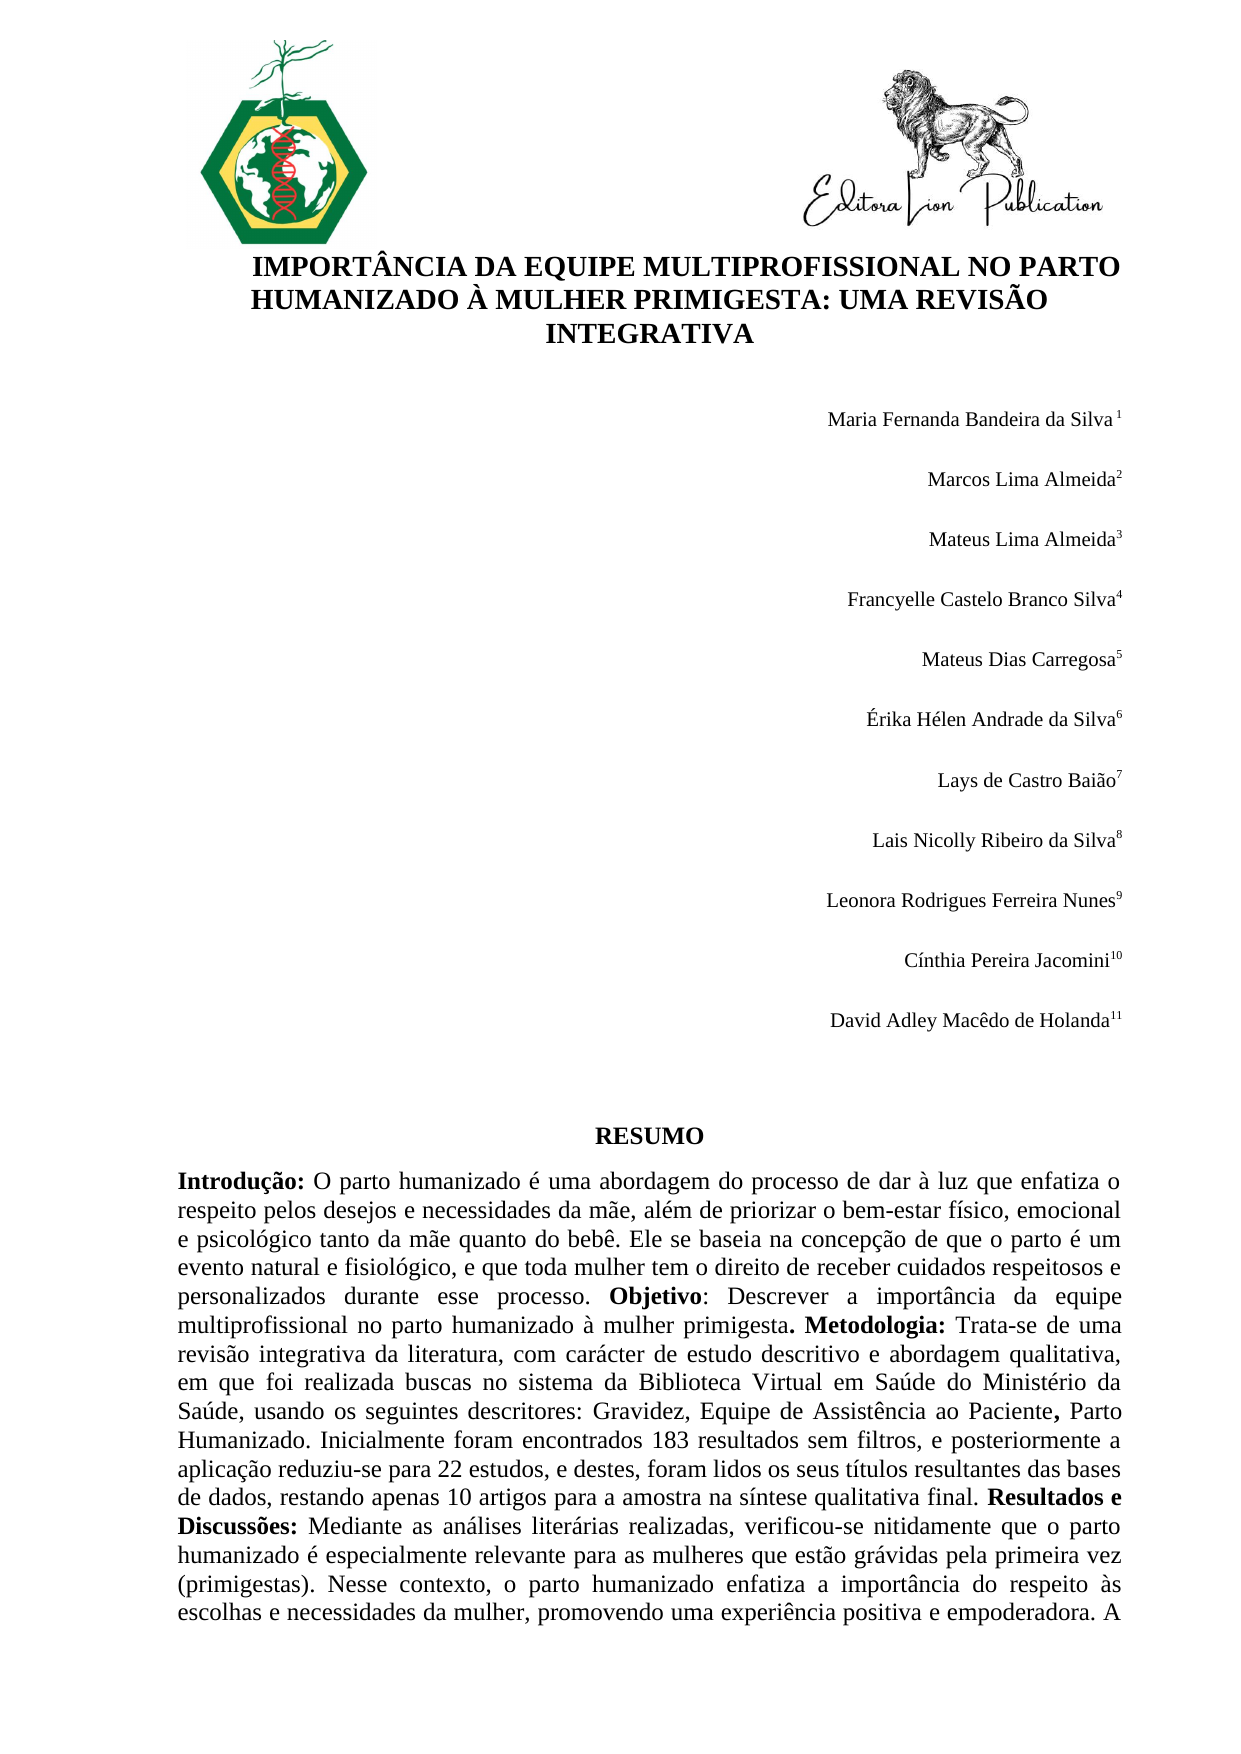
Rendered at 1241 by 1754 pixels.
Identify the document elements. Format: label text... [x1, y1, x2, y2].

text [177, 1166, 1122, 1626]
text Lais Nicolly Ribeiro da Silva8 [177, 828, 1122, 852]
text Mateus Lima Almeida3 [177, 527, 1122, 551]
text Mateus Dias Carregosa5 [177, 647, 1122, 671]
text IMPORTÂNCIA DA EQUIPE MULTIPROFISSIONAL NO PARTO HUMANIZADO À MULHER PRIMIGESTA: UMA REVISÃO INTEGRATIVA [177, 177, 1122, 349]
text Cínthia Pereira Jacomini10 [177, 948, 1122, 972]
text Lays de Castro Baião7 [177, 767, 1122, 792]
text Marcos Lima Almeida2 [177, 467, 1122, 491]
text Érika Hélen Andrade da Silva6 [177, 707, 1122, 731]
text Francyelle Castelo Branco Silva4 [177, 587, 1122, 611]
picture [782, 69, 1123, 234]
text Leonora Rodrigues Ferreira Nunes9 [177, 888, 1122, 912]
text David Adley Macêdo de Holanda11 [177, 1008, 1122, 1032]
text RESUMO [177, 1121, 1122, 1149]
text Maria Fernanda Bandeira da Silva 1 [177, 407, 1122, 431]
